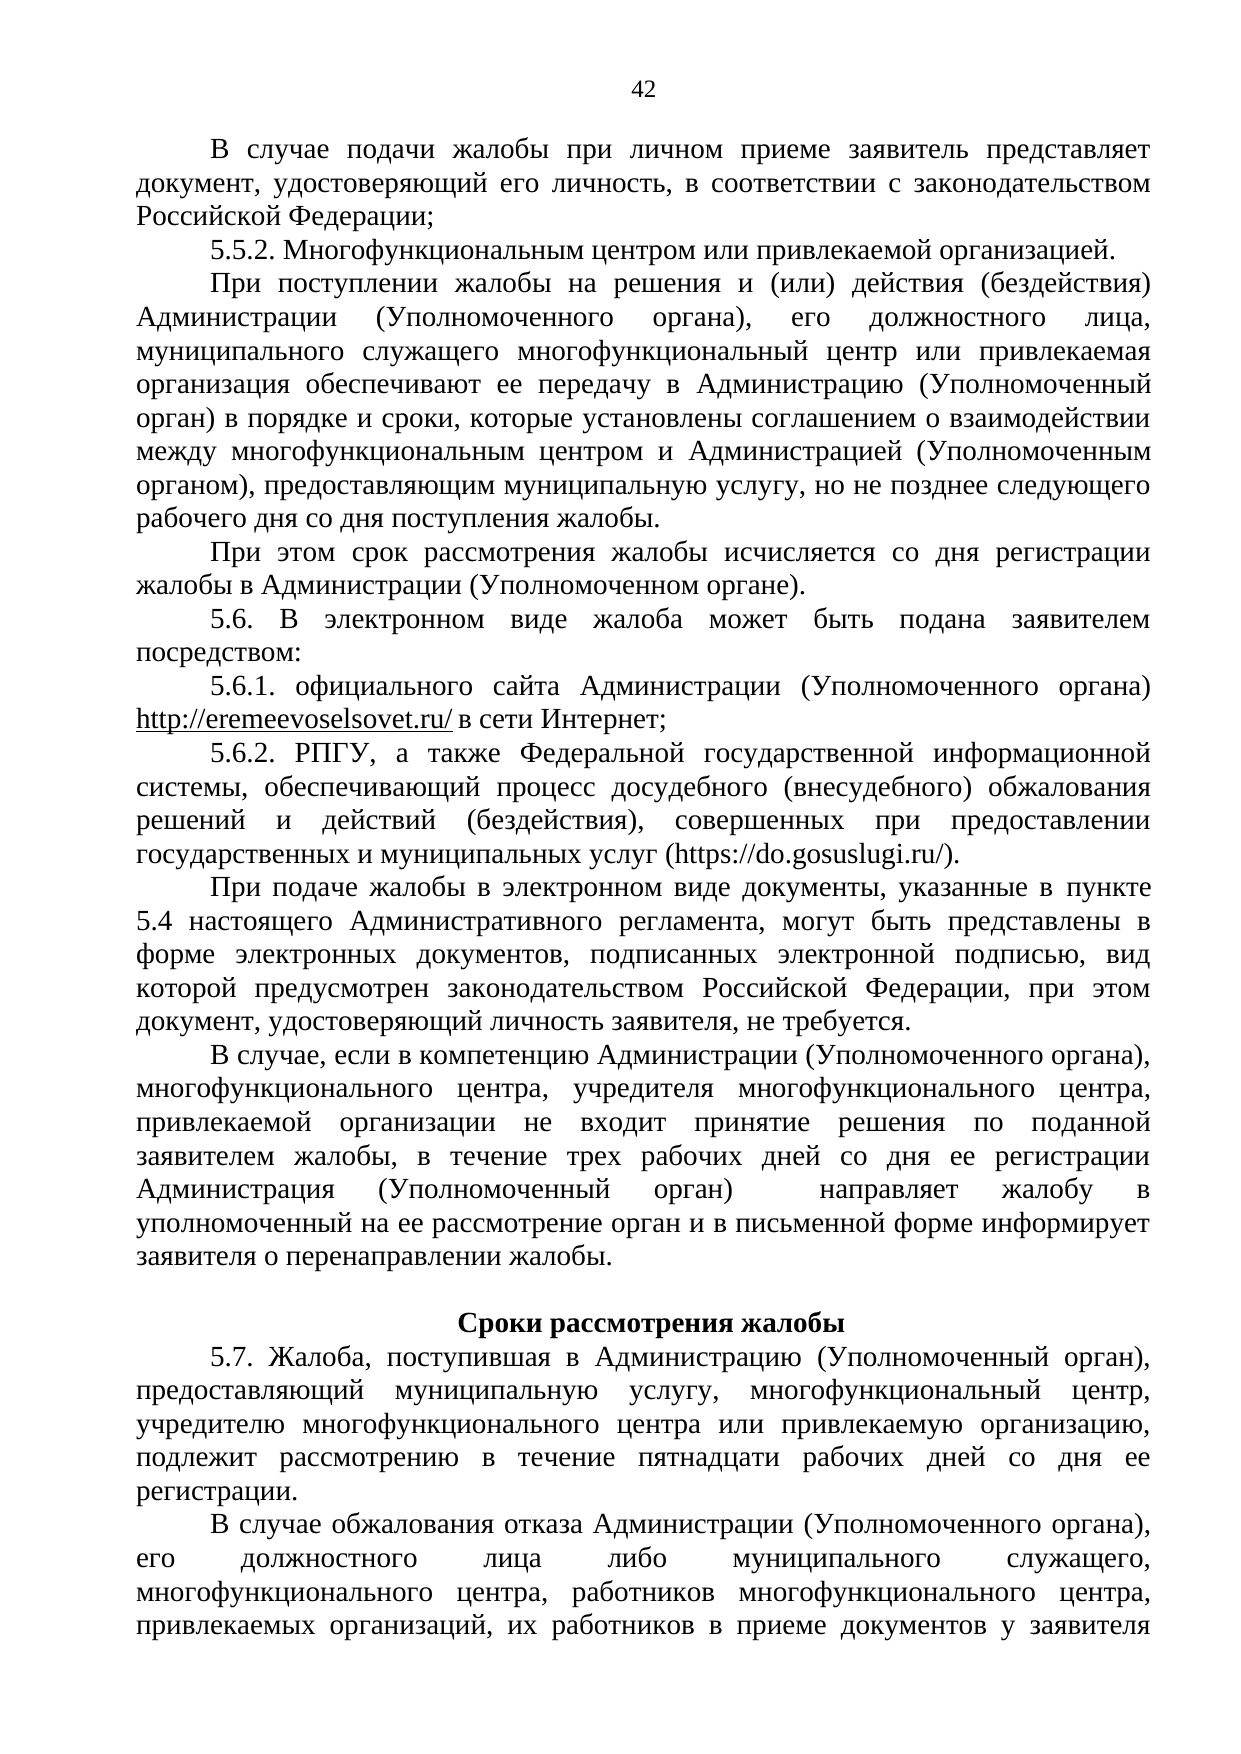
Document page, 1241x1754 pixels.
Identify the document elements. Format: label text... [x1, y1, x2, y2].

text При этом срок рассмотрения жалобы исчисляется со дня регистрации жалобы в Администрации (Уполномоченном органе). [136, 534, 1152, 601]
text В случае подачи жалобы при личном приеме заявитель представляет документ, удостоверяющий его личность, в соответствии с законодательством Российской Федерации; [136, 131, 1152, 232]
text 5.5.2. Многофункциональным центром или привлекаемой организацией. [136, 232, 1152, 266]
text При поступлении жалобы на решения и (или) действия (бездействия) Администрации (Уполномоченного органа), его должностного лица, муниципального служащего многофункциональный центр или привлекаемая организация обеспечивают ее передачу в Администрацию (Уполномоченный орган) в порядке и сроки, которые установлены соглашением о взаимодействии между многофункциональным центром и Администрацией (Уполномоченным органом), предоставляющим муниципальную услугу, но не позднее следующего рабочего дня со дня поступления жалобы. [136, 266, 1152, 534]
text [136, 1507, 1152, 1641]
text 5.6. В электронном виде жалоба может быть подана заявителем посредством: [136, 601, 1152, 668]
text При подаче жалобы в электронном виде документы, указанные в пункте 5.4 настоящего Административного регламента, могут быть представлены в форме электронных документов, подписанных электронной подписью, вид которой предусмотрен законодательством Российской Федерации, при этом документ, удостоверяющий личность заявителя, не требуется. [136, 869, 1152, 1037]
text 5.6.1. официального сайта Администрации (Уполномоченного органа) http://eremeevoselsovet.ru/ в сети Интернет; [136, 668, 1152, 735]
text В случае, если в компетенцию Администрации (Уполномоченного органа), многофункционального центра, учредителя многофункционального центра, привлекаемой организации не входит принятие решения по поданной заявителем жалобы, в течение трех рабочих дней со дня ее регистрации Администрация (Уполномоченный орган) направляет жалобу в уполномоченный на ее рассмотрение орган и в письменной форме информирует заявителя о перенаправлении жалобы. [136, 1037, 1152, 1272]
text Сроки рассмотрения жалобы [136, 1305, 1152, 1339]
text 5.6.2. РПГУ, а также Федеральной государственной информационной системы, обеспечивающий процесс досудебного (внесудебного) обжалования решений и действий (бездействия), совершенных при предоставлении государственных и муниципальных услуг (https://do.gosuslugi.ru/). [136, 735, 1152, 869]
text 5.7. Жалоба, поступившая в Администрацию (Уполномоченный орган), предоставляющий муниципальную услугу, многофункциональный центр, учредителю многофункционального центра или привлекаемую организацию, подлежит рассмотрению в течение пятнадцати рабочих дней со дня ее регистрации. [136, 1339, 1152, 1507]
